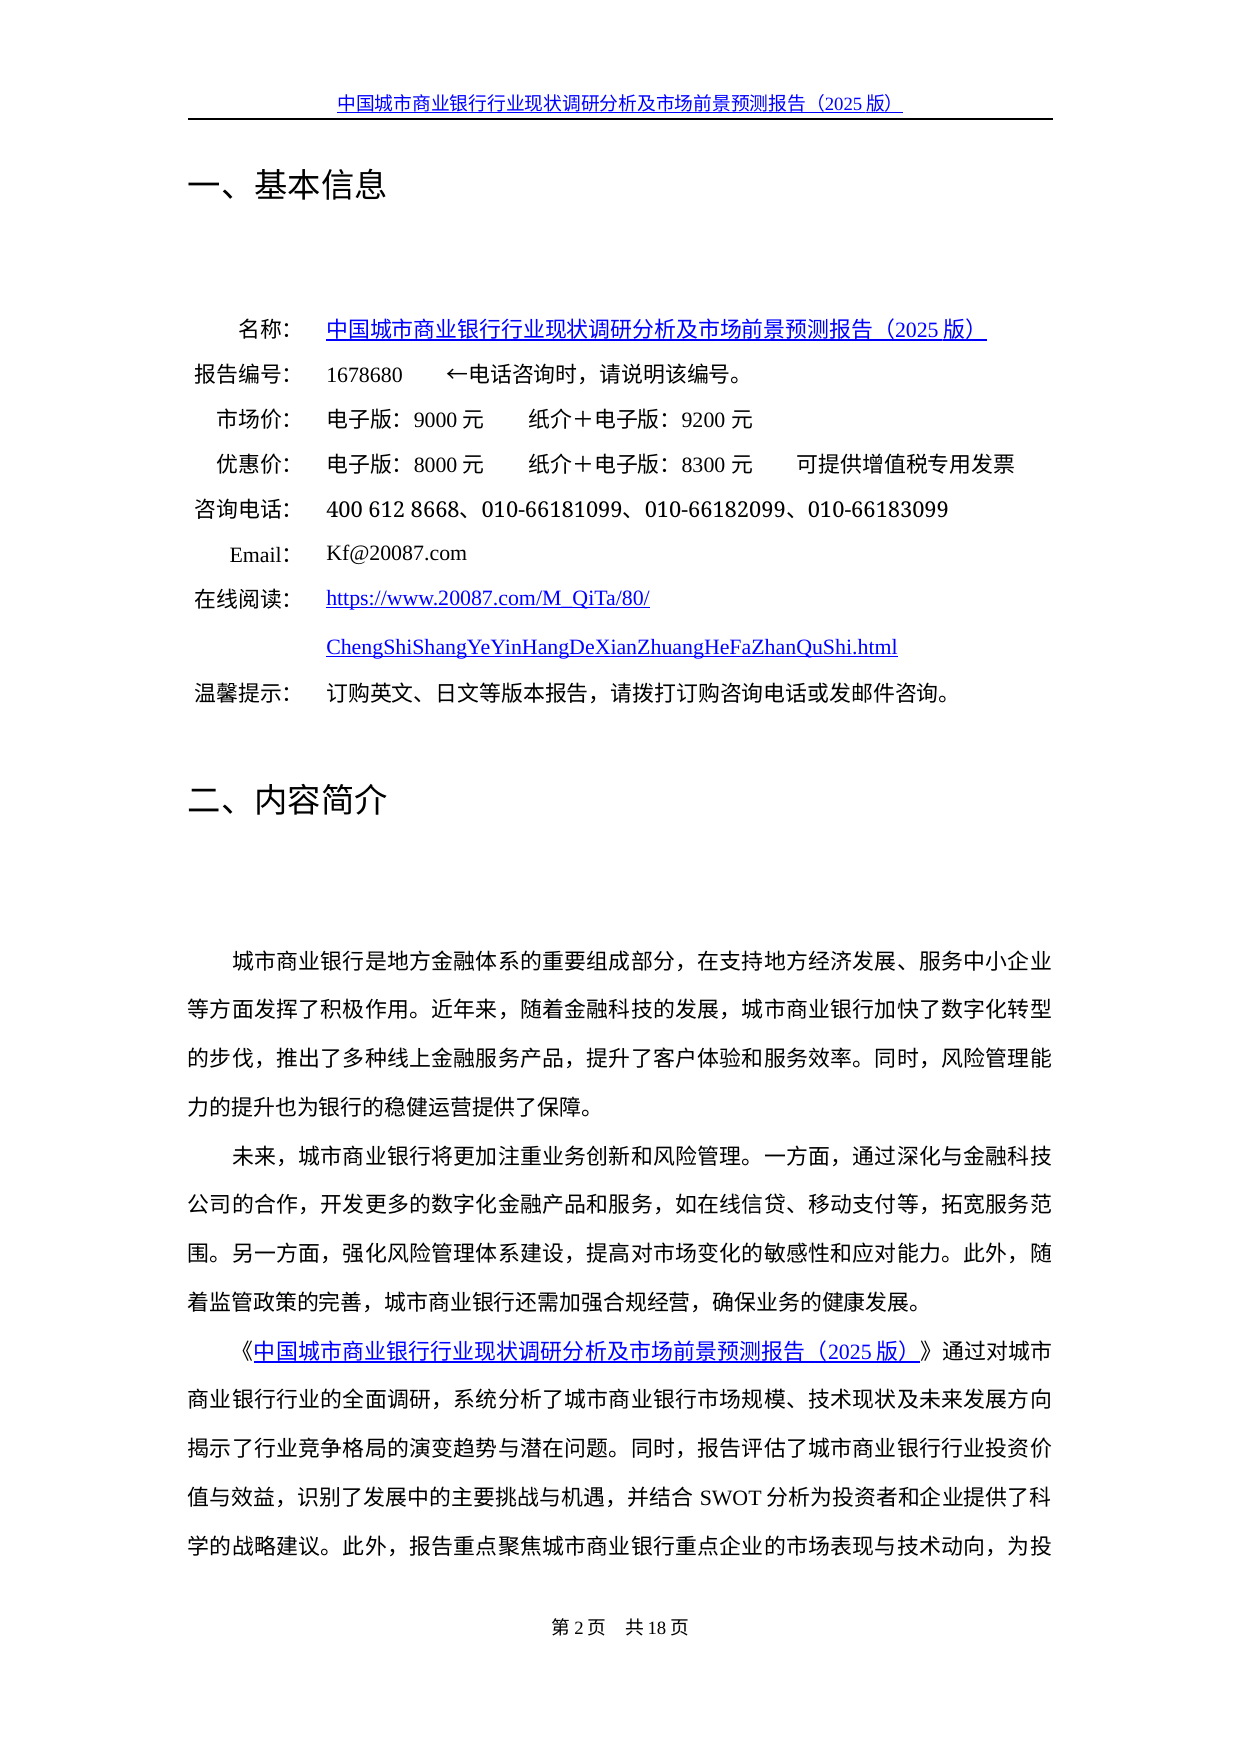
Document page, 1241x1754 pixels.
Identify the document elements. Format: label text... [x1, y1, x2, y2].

table_cell 市场价： [167, 402, 315, 447]
table_cell 400 612 8668、010-66181099、010-66182099、010-66183099 [315, 492, 1073, 537]
table_cell Kf@20087.com [315, 537, 1073, 582]
table_cell 电子版：9000 元 纸介＋电子版：9200 元 [315, 402, 1073, 447]
table_cell 咨询电话： [167, 492, 315, 537]
table_header 中国城市商业银行行业现状调研分析及市场前景预测报告（2025版） [315, 312, 1073, 357]
table_cell [315, 582, 1073, 675]
table_cell 电子版：8000 元 纸介＋电子版：8300 元 可提供增值税专用发票 [315, 447, 1073, 492]
title 一、基本信息 [187, 150, 1053, 215]
table_cell 优惠价： [167, 447, 315, 492]
table_cell Email： [167, 537, 315, 582]
table_cell 订购英文、日文等版本报告，请拨打订购咨询电话或发邮件咨询。 [315, 675, 1073, 720]
table_cell 在线阅读： [167, 582, 315, 675]
table_cell 温馨提示： [167, 675, 315, 720]
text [187, 943, 1053, 1561]
title 二、内容简介 [187, 766, 1053, 831]
table_header 名称： [167, 312, 315, 357]
table_cell 报告编号： [167, 357, 315, 402]
table_cell 1678680 ←电话咨询时，请说明该编号。 [315, 357, 1073, 402]
